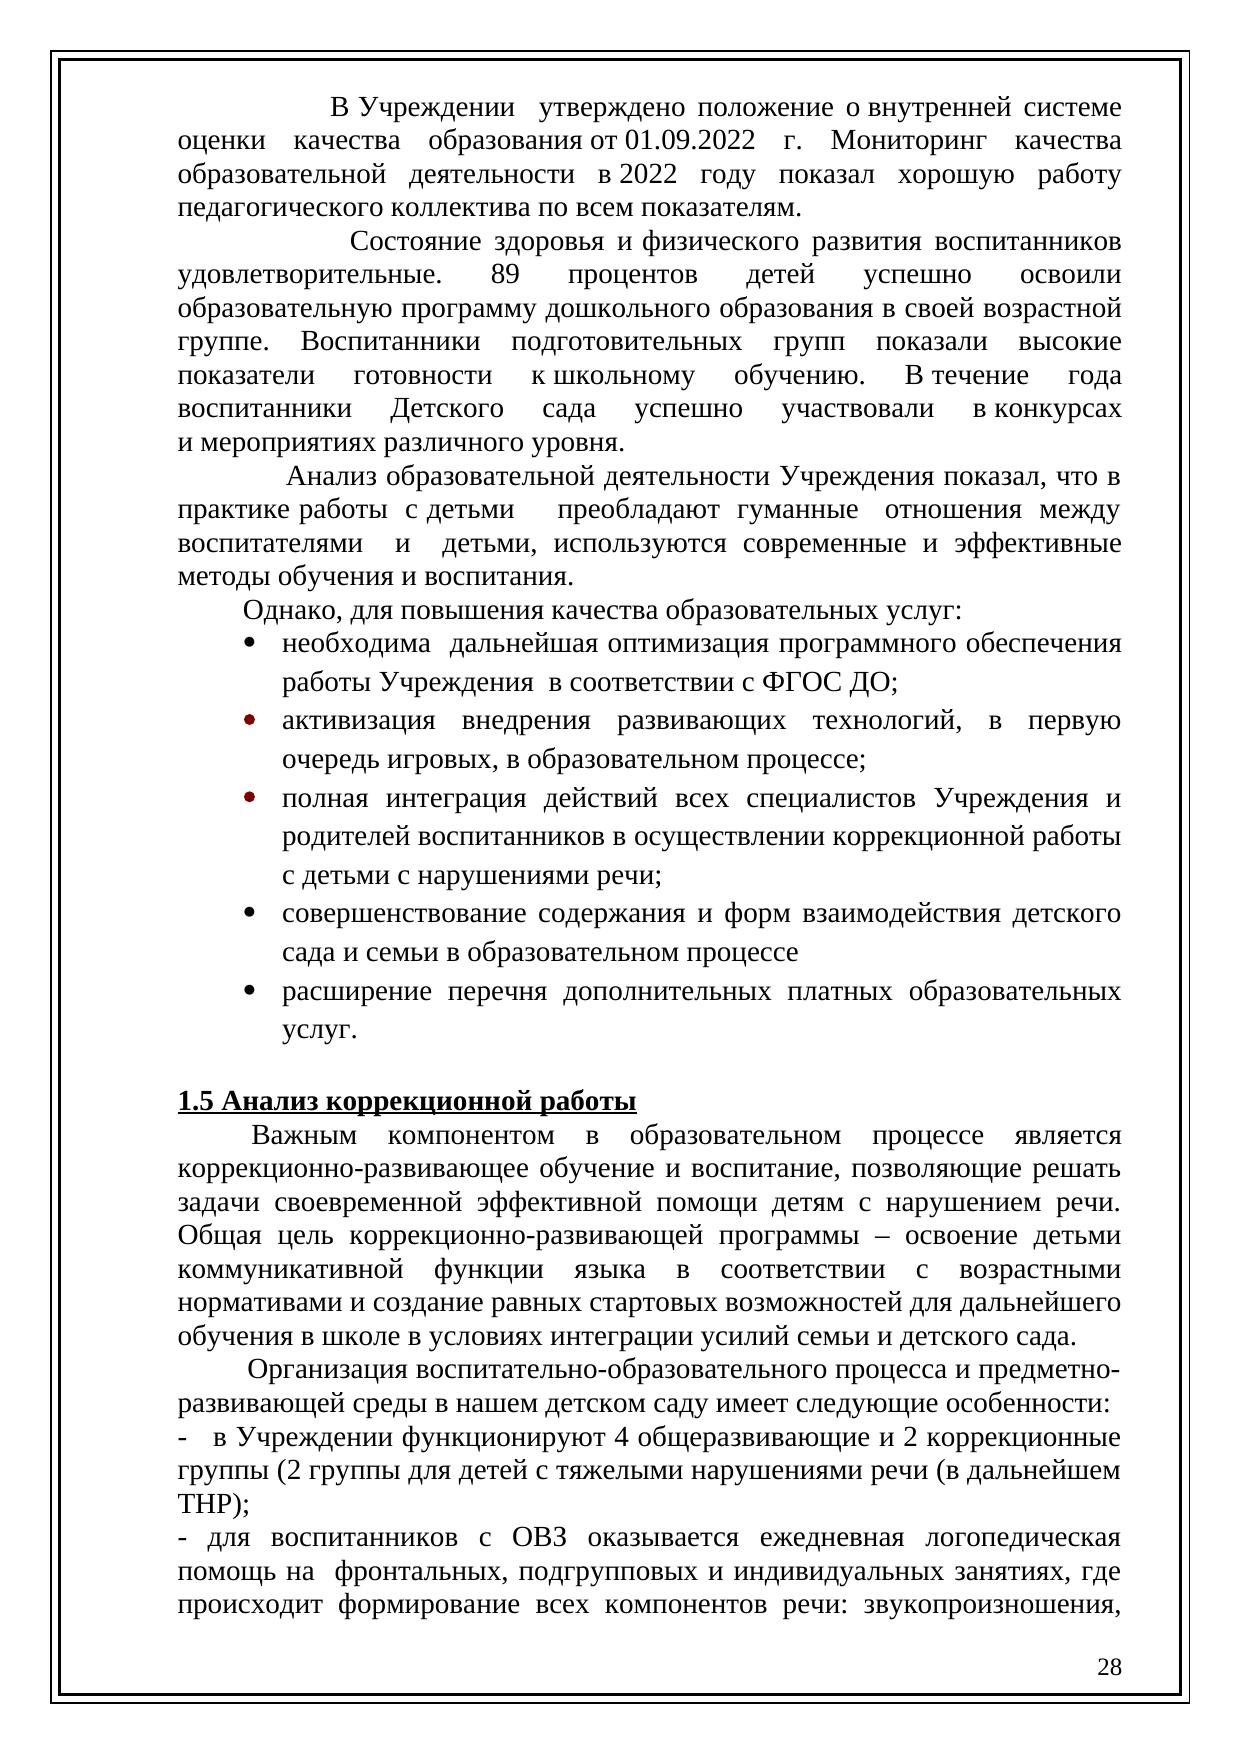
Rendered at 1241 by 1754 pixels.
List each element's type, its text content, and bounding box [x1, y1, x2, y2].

list полная интеграция действий всех специалистов Учреждения и родителей воспитанников в осуществлении коррекционной работы с детьми с нарушениями речи; [244, 780, 1122, 890]
text Важным компонентом в образовательном процессе является коррекционно-развивающее обучение и воспитание, позволяющие решать задачи своевременной эффективной помощи детям с нарушением речи. Общая цель коррекционно-развивающей программы – освоение детьми коммуникативной функции языка в соответствии с возрастными нормативами и создание равных стартовых возможностей для дальнейшего обучения в школе в условиях интеграции усилий семьи и детского сада. [177, 1117, 1122, 1352]
list активизация внедрения развивающих технологий, в первую очередь игровых, в образовательном процессе; [244, 702, 1122, 775]
text Однако, для повышения качества образовательных услуг: [162, 592, 1122, 625]
text Анализ образовательной деятельности Учреждения показал, что в практике работы с детьми преобладают гуманные отношения между воспитателями и детьми, используются современные и эффективные методы обучения и воспитания. [162, 458, 1122, 592]
text Состояние здоровья и физического развития воспитанников удовлетворительные. 89 процентов детей успешно освоили образовательную программу дошкольного образования в своей возрастной группе. Воспитанники подготовительных групп показали высокие показатели готовности к школьному обучению. В течение года воспитанники Детского сада успешно участвовали в конкурсах и мероприятиях различного уровня. [162, 223, 1122, 458]
text 1.5 Анализ коррекционной работы [177, 1083, 1122, 1117]
list совершенствование содержания и форм взаимодействия детского сада и семьи в образовательном процессе [244, 895, 1122, 968]
text В Учреждении утверждено положение о внутренней системе оценки качества образования от 01.09.2022 г. Мониторинг качества образовательной деятельности в 2022 году показал хорошую работу педагогического коллектива по всем показателям. [177, 89, 1122, 223]
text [177, 1519, 1122, 1620]
list необходима дальнейшая оптимизация программного обеспечения работы Учреждения в соответствии с ФГОС ДО; [244, 625, 1122, 697]
text - в Учреждении функционируют 4 общеразвивающие и 2 коррекционные группы (2 группы для детей с тяжелыми нарушениями речи (в дальнейшем ТНР); [177, 1419, 1122, 1519]
list расширение перечня дополнительных платных образовательных услуг. [244, 973, 1122, 1045]
text Организация воспитательно-образовательного процесса и предметно-развивающей среды в нашем детском саду имеет следующие особенности: [177, 1352, 1122, 1419]
